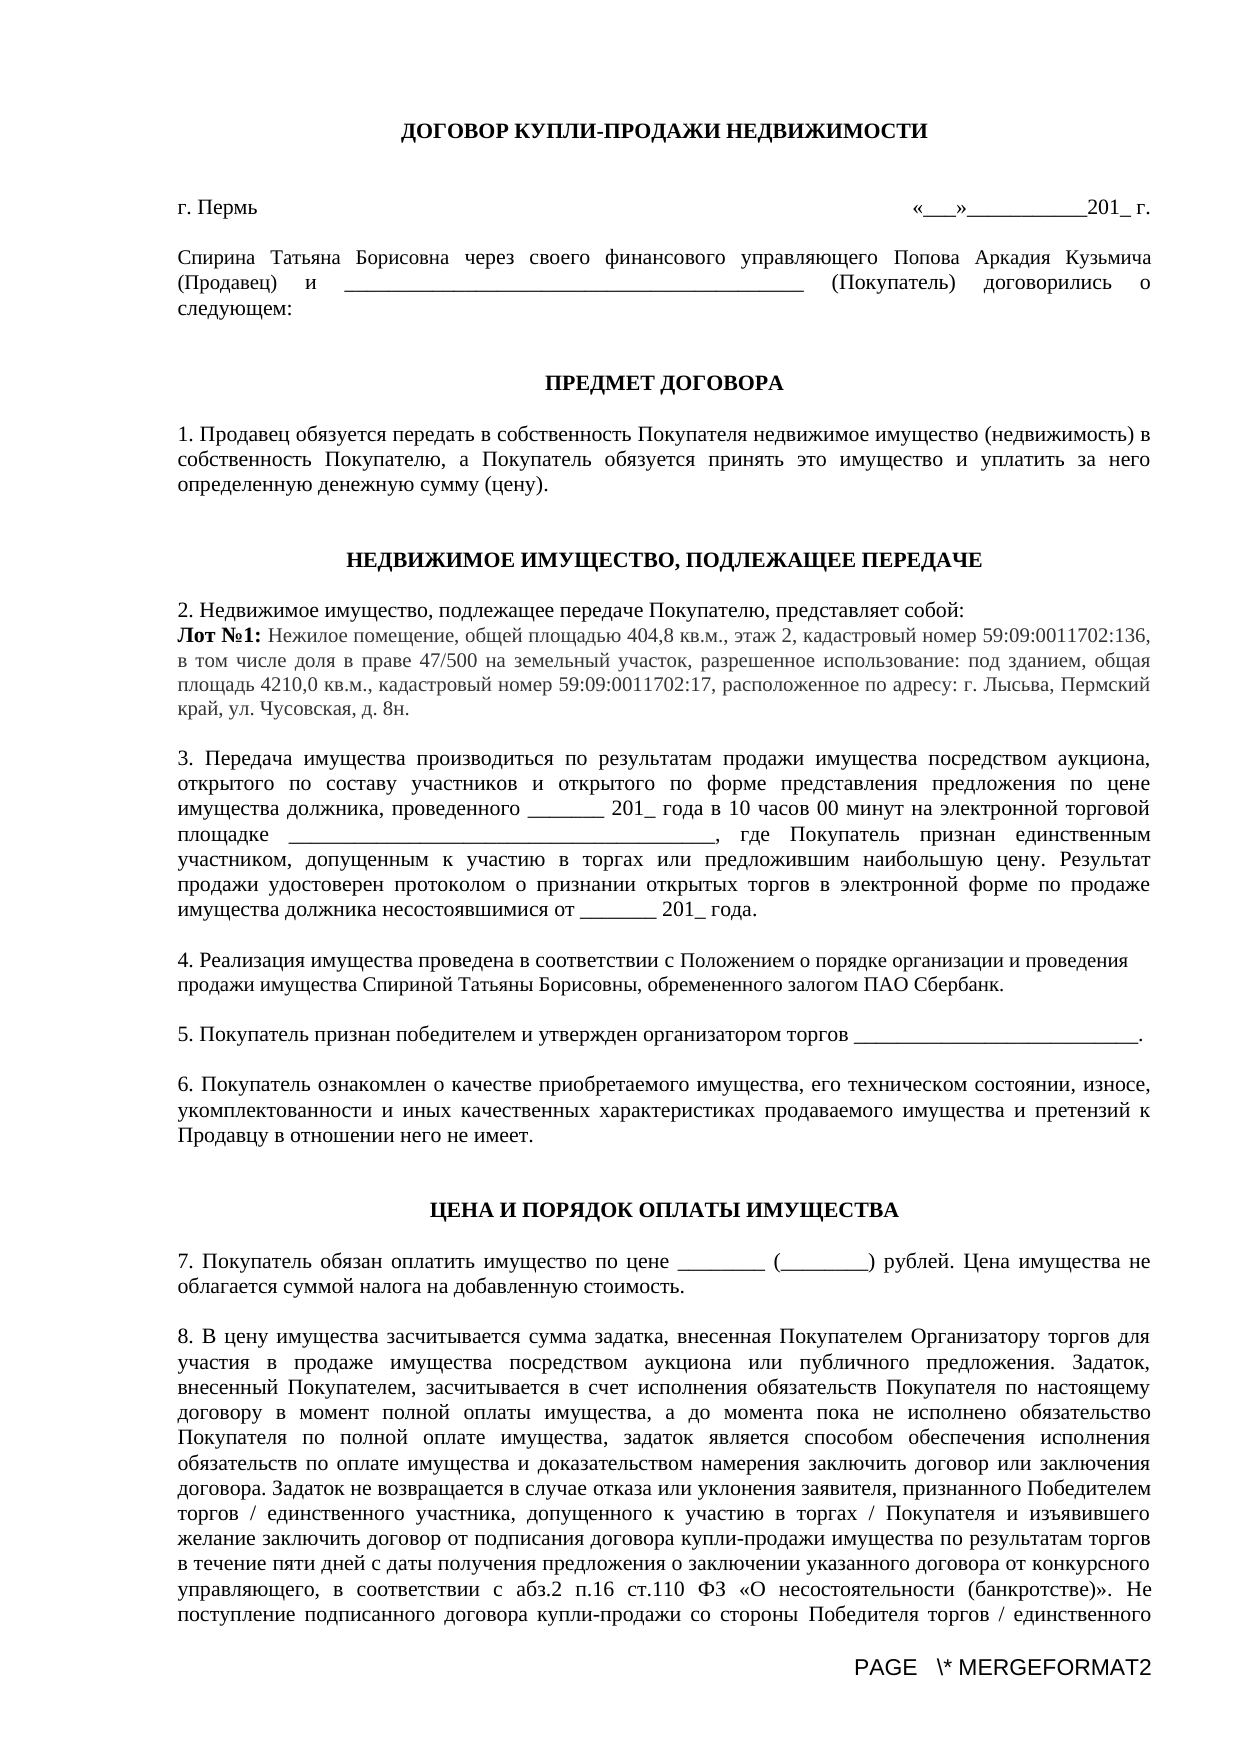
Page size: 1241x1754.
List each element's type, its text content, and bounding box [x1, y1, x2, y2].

text ПРЕДМЕТ ДОГОВОРА [177, 370, 1152, 395]
text г. Пермь «___»___________201_ г. [177, 194, 1152, 219]
text 7. Покупатель обязан оплатить имущество по цене ________ (________) рублей. Цена имущества не облагается суммой налога на добавленную стоимость. [177, 1248, 1152, 1298]
text Лот №1: Нежилое помещение, общей площадью 404,8 кв.м., этаж 2, кадастровый номер 59:09:0011702:136, в том числе доля в праве 47/500 на земельный участок, разрешенное использование: под зданием, общая площадь 4210,0 кв.м., кадастровый номер 59:09:0011702:17, расположенное по адресу: г. Лысьва, Пермский край, ул. Чусовская, д. 8н. [177, 622, 1152, 720]
text 6. Покупатель ознакомлен о качестве приобретаемого имущества, его техническом состоянии, износе, укомплектованности и иных качественных характеристиках продаваемого имущества и претензий к Продавцу в отношении него не имеет. [177, 1071, 1152, 1147]
text 2. Недвижимое имущество, подлежащее передаче Покупателю, представляет собой: [177, 597, 1152, 622]
text НЕДВИЖИМОЕ ИМУЩЕСТВО, ПОДЛЕЖАЩЕЕ ПЕРЕДАЧЕ [177, 547, 1152, 572]
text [177, 1323, 1152, 1626]
text 5. Покупатель признан победителем и утвержден организатором торгов __________________________. [177, 1021, 1152, 1046]
text 3. Передача имущества производиться по результатам продажи имущества посредством аукциона, открытого по составу участников и открытого по форме представления предложения по цене имущества должника, проведенного _______ 201_ года в 10 часов 00 минут на электронной торговой площадке _______________________________________, где Покупатель признан единственным участником, допущенным к участию в торгах или предложившим наибольшую цену. Результат продажи удостоверен протоколом о признании открытых торгов в электронной форме по продаже имущества должника несостоявшимися от _______ 201_ года. [177, 745, 1152, 921]
title ДОГОВОР КУПЛИ-ПРОДАЖИ НЕДВИЖИМОСТИ [177, 118, 1152, 143]
text 1. Продавец обязуется передать в собственность Покупателя недвижимое имущество (недвижимость) в собственность Покупателю, а Покупатель обязуется принять это имущество и уплатить за него определенную денежную сумму (цену). [177, 421, 1152, 496]
text 4. Реализация имущества проведена в соответствии с Положением о порядке организации и проведения продажи имущества Спириной Татьяны Борисовны, обремененного залогом ПАО Сбербанк. [177, 947, 1152, 996]
text ЦЕНА И ПОРЯДОК ОПЛАТЫ ИМУЩЕСТВА [177, 1197, 1152, 1223]
text Спирина Татьяна Борисовна через своего финансового управляющего Попова Аркадия Кузьмича (Продавец) и __________________________________________ (Покупатель) договорились о следующем: [177, 244, 1152, 320]
